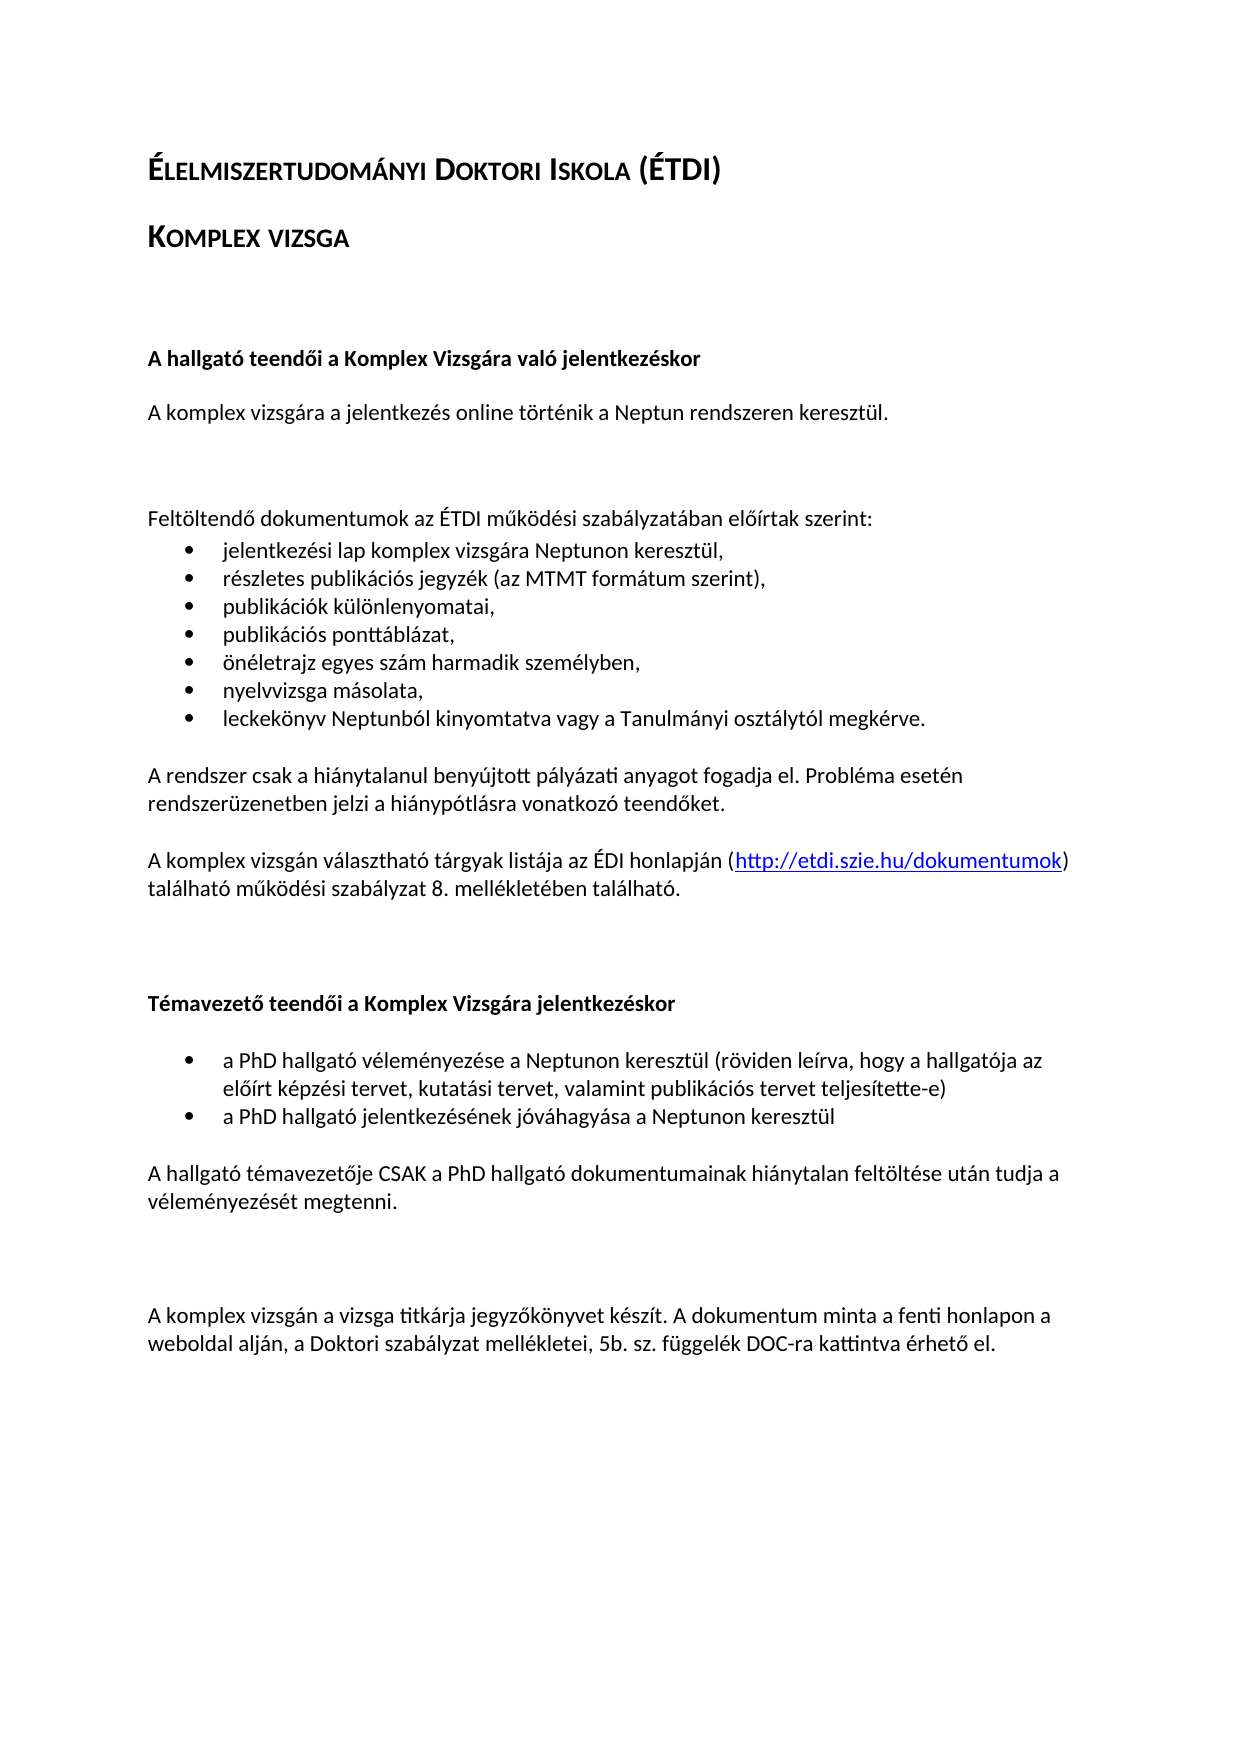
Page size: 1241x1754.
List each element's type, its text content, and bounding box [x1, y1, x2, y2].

list nyelvvizsga másolata, [185, 676, 1093, 704]
text Komplex vizsga [148, 215, 1093, 256]
list a PhD hallgató jelentkezésének jóváhagyása a Neptunon keresztül [185, 1102, 1093, 1130]
text Témavezető teendői a Komplex Vizsgára jelentkezéskor [148, 989, 1093, 1017]
list önéletrajz egyes szám harmadik személyben, [185, 648, 1093, 676]
text A rendszer csak a hiánytalanul benyújtott pályázati anyagot fogadja el. Probléma esetén rendszerüzenetben jelzi a hiánypótlásra vonatkozó teendőket. [148, 761, 1093, 817]
text A hallgató témavezetője CSAK a PhD hallgató dokumentumainak hiánytalan feltöltése után tudja a véleményezését megtenni. [148, 1159, 1093, 1215]
list publikációk különlenyomatai, [185, 592, 1093, 620]
list publikációs ponttáblázat, [185, 620, 1093, 648]
text A hallgató teendői a Komplex Vizsgára való jelentkezéskor [148, 344, 1093, 373]
text A komplex vizsgára a jelentkezés online történik a Neptun rendszeren keresztül. [148, 398, 1093, 426]
text A komplex vizsgán választható tárgyak listája az ÉDI honlapján (http://etdi.szie.hu/dokumentumok) található működési szabályzat 8. mellékletében található. [148, 846, 1093, 902]
list a PhD hallgató véleményezése a Neptunon keresztül (röviden leírva, hogy a hallgatója az előírt képzési tervet, kutatási tervet, valamint publikációs tervet teljesítette-e) [185, 1046, 1093, 1102]
text A komplex vizsgán a vizsga titkárja jegyzőkönyvet készít. A dokumentum minta a fenti honlapon a weboldal alján, a Doktori szabályzat mellékletei, 5b. sz. függelék DOC-ra kattintva érhető el. [148, 1302, 1093, 1358]
list leckekönyv Neptunból kinyomtatva vagy a Tanulmányi osztálytól megkérve. [185, 704, 1093, 732]
list részletes publikációs jegyzék (az MTMT formátum szerint), [185, 564, 1093, 592]
list jelentkezési lap komplex vizsgára Neptunon keresztül, [185, 536, 1093, 564]
text Feltöltendő dokumentumok az ÉTDI működési szabályzatában előírtak szerint: [148, 504, 1093, 532]
text Élelmiszertudományi Doktori Iskola (ÉTDI) [148, 148, 1093, 188]
